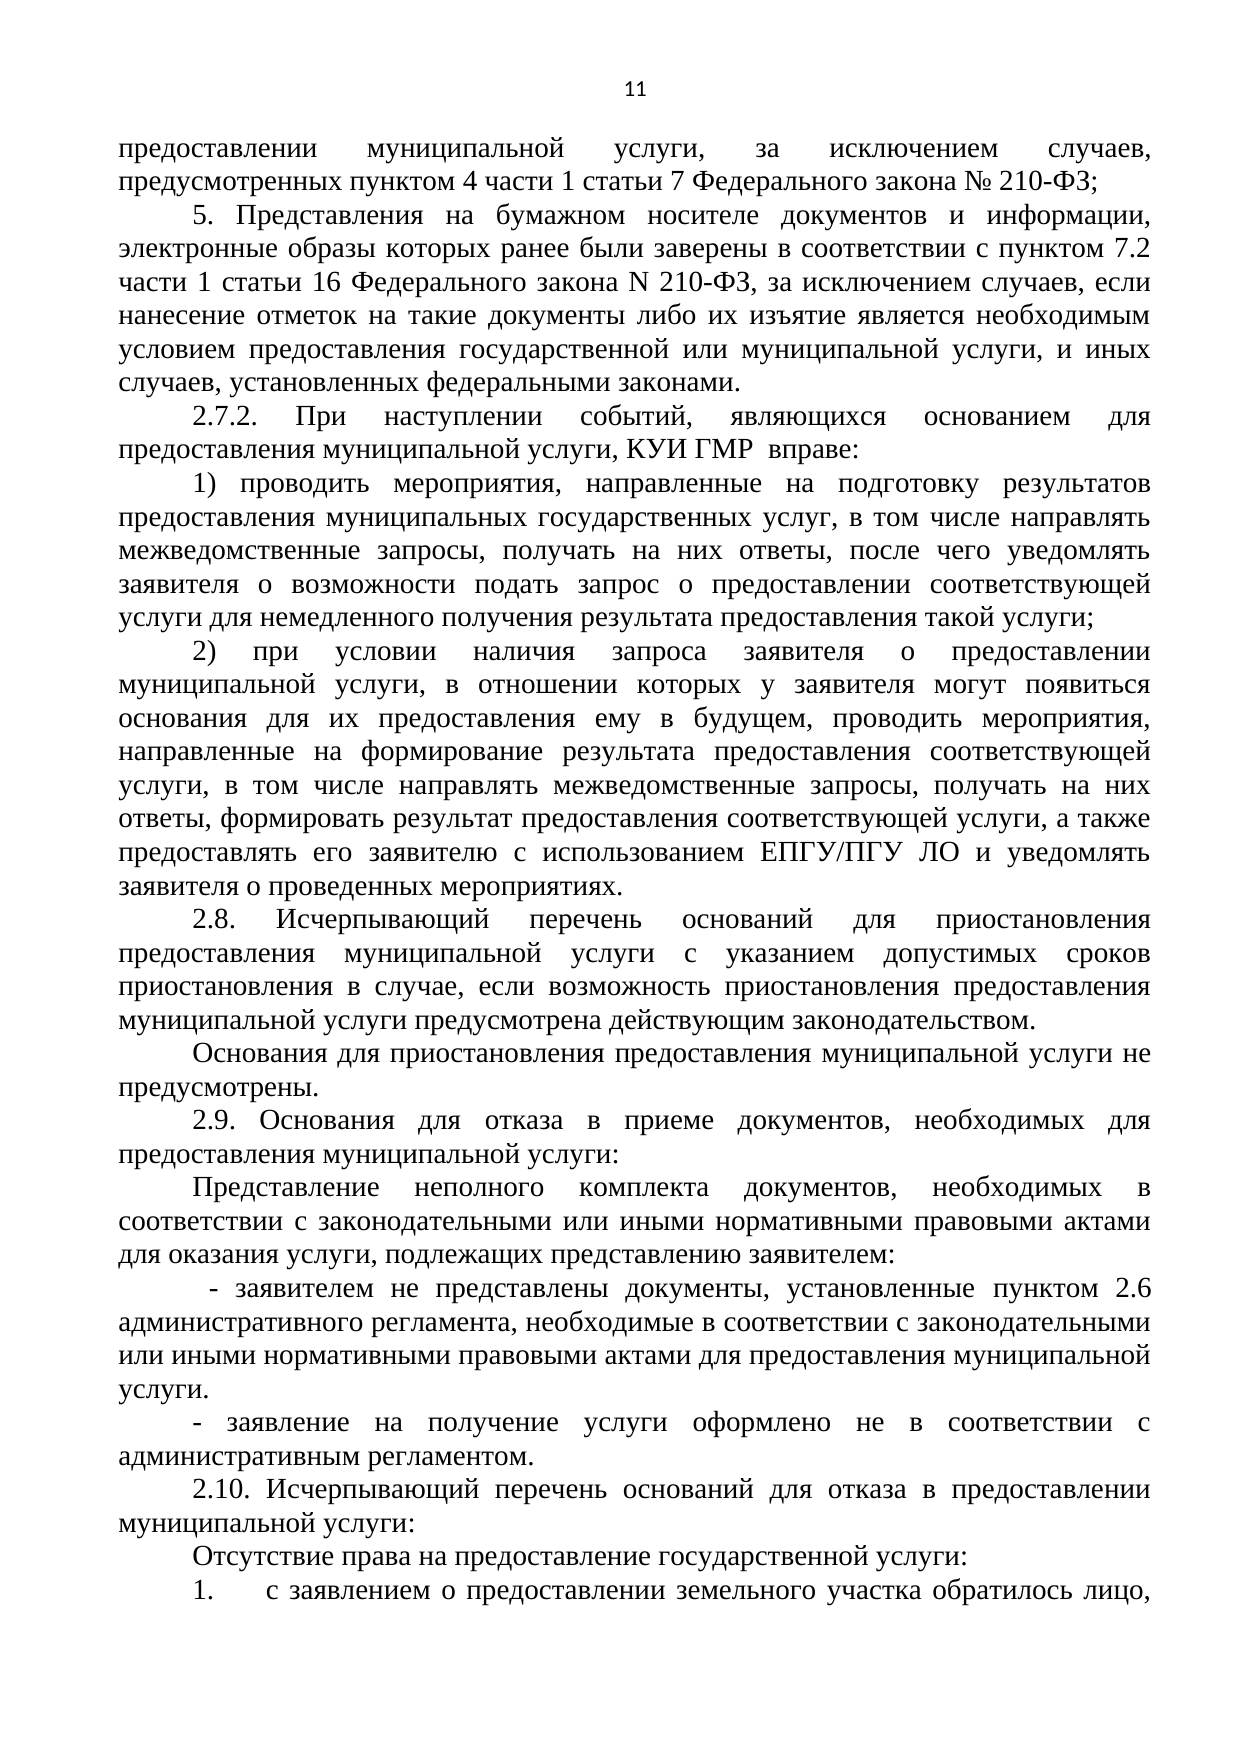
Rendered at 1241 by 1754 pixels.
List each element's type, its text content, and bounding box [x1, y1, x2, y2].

text 2.9. Основания для отказа в приеме документов, необходимых для предоставления муниципальной услуги: [118, 1102, 1152, 1169]
text Представление неполного комплекта документов, необходимых в соответствии с законодательными или иными нормативными правовыми актами для оказания услуги, подлежащих представлению заявителем: [118, 1169, 1152, 1270]
text Отсутствие права на предоставление государственной услуги: [118, 1538, 1152, 1572]
text 1) проводить мероприятия, направленные на подготовку результатов предоставления муниципальных государственных услуг, в том числе направлять межведомственные запросы, получать на них ответы, после чего уведомлять заявителя о возможности подать запрос о предоставлении соответствующей услуги для немедленного получения результата предоставления такой услуги; [118, 465, 1152, 633]
text 2.7.2. При наступлении событий, являющихся основанием для предоставления муниципальной услуги, КУИ ГМР вправе: [118, 398, 1152, 465]
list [118, 1572, 1152, 1606]
text 2) при условии наличия запроса заявителя о предоставлении муниципальной услуги, в отношении которых у заявителя могут появиться основания для их предоставления ему в будущем, проводить мероприятия, направленные на формирование результата предоставления соответствующей услуги, в том числе направлять межведомственные запросы, получать на них ответы, формировать результат предоставления соответствующей услуги, а также предоставлять его заявителю с использованием ЕПГУ/ПГУ ЛО и уведомлять заявителя о проведенных мероприятиях. [118, 633, 1152, 901]
text 2.10. Исчерпывающий перечень оснований для отказа в предоставлении муниципальной услуги: [118, 1471, 1152, 1538]
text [118, 130, 1152, 197]
text - заявителем не представлены документы, установленные пунктом 2.6 административного регламента, необходимые в соответствии с законодательными или иными нормативными правовыми актами для предоставления муниципальной услуги. [118, 1270, 1152, 1404]
text 5. Представления на бумажном носителе документов и информации, электронные образы которых ранее были заверены в соответствии с пунктом 7.2 части 1 статьи 16 Федерального закона N 210-ФЗ, за исключением случаев, если нанесение отметок на такие документы либо их изъятие является необходимым условием предоставления государственной или муниципальной услуги, и иных случаев, установленных федеральными законами. [118, 197, 1152, 398]
text - заявление на получение услуги оформлено не в соответствии с административным регламентом. [118, 1404, 1152, 1471]
text Основания для приостановления предоставления муниципальной услуги не предусмотрены. [118, 1035, 1152, 1102]
text 2.8. Исчерпывающий перечень оснований для приостановления предоставления муниципальной услуги с указанием допустимых сроков приостановления в случае, если возможность приостановления предоставления муниципальной услуги предусмотрена действующим законодательством. [118, 901, 1152, 1035]
